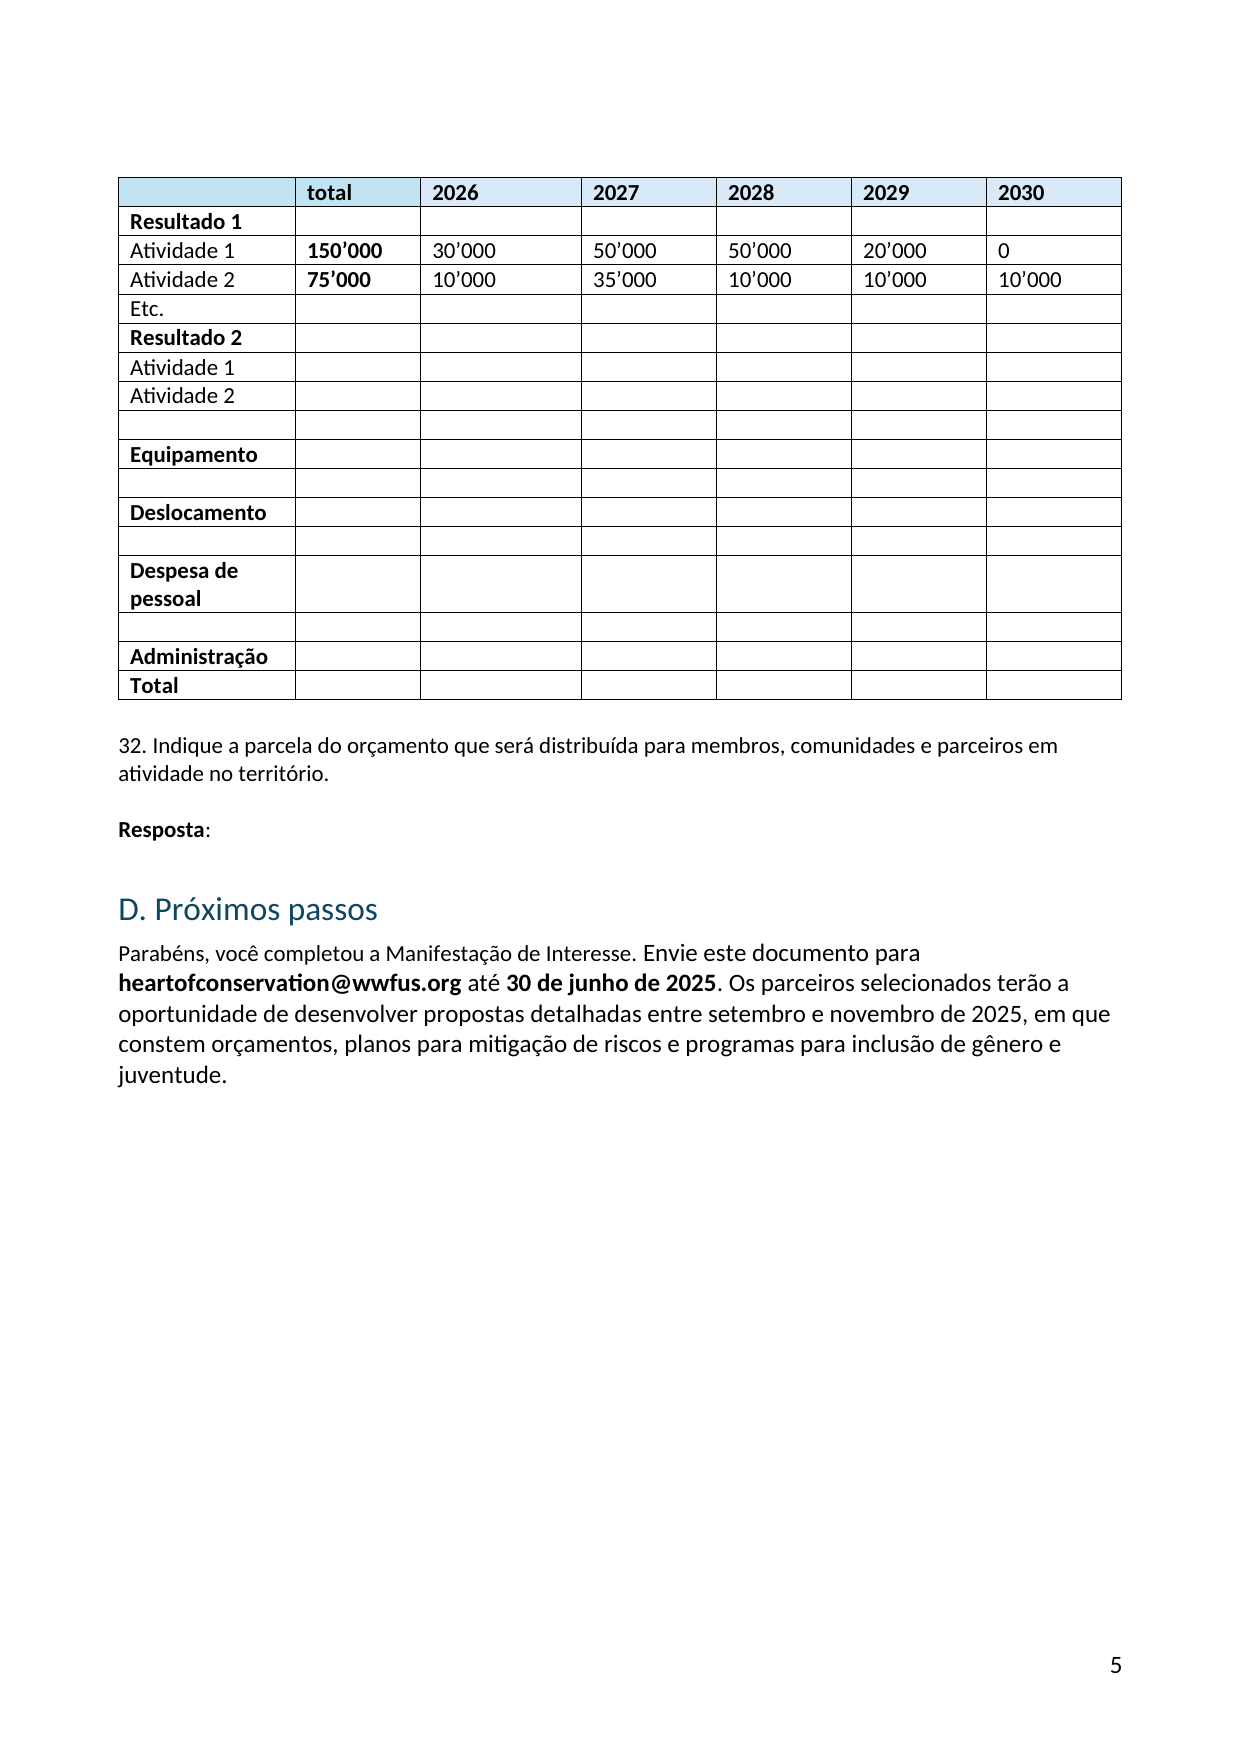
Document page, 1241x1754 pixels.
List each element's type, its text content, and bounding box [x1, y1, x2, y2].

table_cell [421, 613, 581, 641]
table_cell [717, 324, 851, 352]
table_header Montante total [296, 178, 420, 206]
table_cell [421, 556, 581, 612]
table_cell [421, 642, 581, 670]
table_cell 10’000 [717, 265, 851, 293]
table_cell [296, 440, 420, 468]
table_cell 2026 [421, 178, 581, 206]
table_cell [296, 207, 420, 235]
table_cell [987, 469, 1121, 497]
table_cell [987, 295, 1121, 322]
table_cell Total [119, 671, 295, 699]
table_cell [582, 207, 716, 235]
table_cell [717, 642, 851, 670]
table_cell 10’000 [852, 265, 986, 293]
table_cell [852, 642, 986, 670]
table_cell Deslocamento [119, 498, 295, 526]
text Parabéns, você completou a Manifestação de Interesse. Envie este documento para heartofconservation@wwfus.org até 30 de junho de 2025. Os parceiros selecionados terão a oportunidade de desenvolver propostas detalhadas entre setembro e novembro de 2025, em que constem orçamentos, planos para mitigação de riscos e programas para inclusão de gênero e juventude. [118, 937, 1122, 1089]
table_cell Atividade 1 [119, 353, 295, 381]
table_cell 10’000 [421, 265, 581, 293]
table_cell [421, 324, 581, 352]
table_cell [582, 671, 716, 699]
table_cell [296, 613, 420, 641]
table_cell 30’000 [421, 236, 581, 264]
table_cell [852, 207, 986, 235]
table_cell [582, 382, 716, 410]
table_cell [582, 411, 716, 439]
table_cell [421, 207, 581, 235]
table_cell [987, 642, 1121, 670]
table_cell [852, 556, 986, 612]
table_cell 10’000 [987, 265, 1121, 293]
table_cell [296, 556, 420, 612]
table_cell Despesa de pessoal [119, 556, 295, 612]
table_cell [717, 353, 851, 381]
table_cell [852, 382, 986, 410]
table_cell [717, 207, 851, 235]
table_cell [717, 527, 851, 555]
table_cell [987, 207, 1121, 235]
table_cell [852, 469, 986, 497]
table_cell [296, 498, 420, 526]
table_cell [119, 469, 295, 497]
table_cell [421, 382, 581, 410]
table_cell [296, 671, 420, 699]
table_cell Resultado 1 [119, 207, 295, 235]
table_cell [582, 440, 716, 468]
table_cell [421, 353, 581, 381]
table_header Orçamento [119, 178, 295, 206]
table_cell 2030 [987, 178, 1121, 206]
table_cell [717, 469, 851, 497]
table_cell [296, 295, 420, 322]
table_cell Etc. [119, 295, 295, 322]
table_cell [987, 498, 1121, 526]
table_cell [421, 469, 581, 497]
table_cell [852, 613, 986, 641]
table_cell [296, 353, 420, 381]
table_cell [296, 411, 420, 439]
table_cell [119, 527, 295, 555]
table_cell [421, 440, 581, 468]
table_cell [421, 498, 581, 526]
table_cell [852, 671, 986, 699]
table_cell [296, 527, 420, 555]
table_cell [296, 642, 420, 670]
table_cell [987, 527, 1121, 555]
table_cell [582, 295, 716, 322]
table_cell [296, 469, 420, 497]
table_cell [852, 411, 986, 439]
table_cell [717, 613, 851, 641]
table_cell [717, 556, 851, 612]
table_cell [717, 295, 851, 322]
table_cell [421, 411, 581, 439]
table_cell [987, 556, 1121, 612]
table_cell 150’000 [296, 236, 420, 264]
table_cell 35’000 [582, 265, 716, 293]
table_cell Administração [119, 642, 295, 670]
table_cell [717, 382, 851, 410]
table_cell Resultado 2 [119, 324, 295, 352]
table_cell [852, 324, 986, 352]
table_cell Atividade 2 [119, 265, 295, 293]
table_cell [717, 440, 851, 468]
table_cell 2029 [852, 178, 986, 206]
table_cell [296, 324, 420, 352]
table_cell [421, 527, 581, 555]
table_cell [717, 671, 851, 699]
table_cell [582, 527, 716, 555]
table_cell 2028 [717, 178, 851, 206]
table_cell [717, 411, 851, 439]
table_cell [582, 556, 716, 612]
table_cell Equipamento [119, 440, 295, 468]
table_cell [582, 353, 716, 381]
table_cell [987, 613, 1121, 641]
table_cell [717, 498, 851, 526]
table_cell [987, 324, 1121, 352]
table_cell 75’000 [296, 265, 420, 293]
text 32. Indique a parcela do orçamento que será distribuída para membros, comunidades e parceiros em atividade no território. [118, 731, 1122, 787]
table_cell [582, 498, 716, 526]
table_cell [119, 411, 295, 439]
table_cell [296, 382, 420, 410]
table_cell [421, 671, 581, 699]
table_cell 2027 [582, 178, 716, 206]
table_cell [852, 498, 986, 526]
table_cell 0 [987, 236, 1121, 264]
table_cell Atividade 1 [119, 236, 295, 264]
table_cell [582, 324, 716, 352]
table_cell [987, 353, 1121, 381]
table_cell [987, 671, 1121, 699]
table_cell [987, 440, 1121, 468]
table_cell [582, 642, 716, 670]
text Resposta: [118, 815, 1122, 843]
table_cell 50’000 [717, 236, 851, 264]
table_cell [852, 527, 986, 555]
table_cell [119, 613, 295, 641]
table_cell [987, 411, 1121, 439]
table_cell 50’000 [582, 236, 716, 264]
table_cell [582, 469, 716, 497]
table_cell Atividade 2 [119, 382, 295, 410]
table_cell [852, 295, 986, 322]
table_cell [852, 353, 986, 381]
subtitle D. Próximos passos [118, 888, 1122, 928]
table_cell 20’000 [852, 236, 986, 264]
table_cell [852, 440, 986, 468]
table_cell [421, 295, 581, 322]
table_cell [582, 613, 716, 641]
table_cell [987, 382, 1121, 410]
